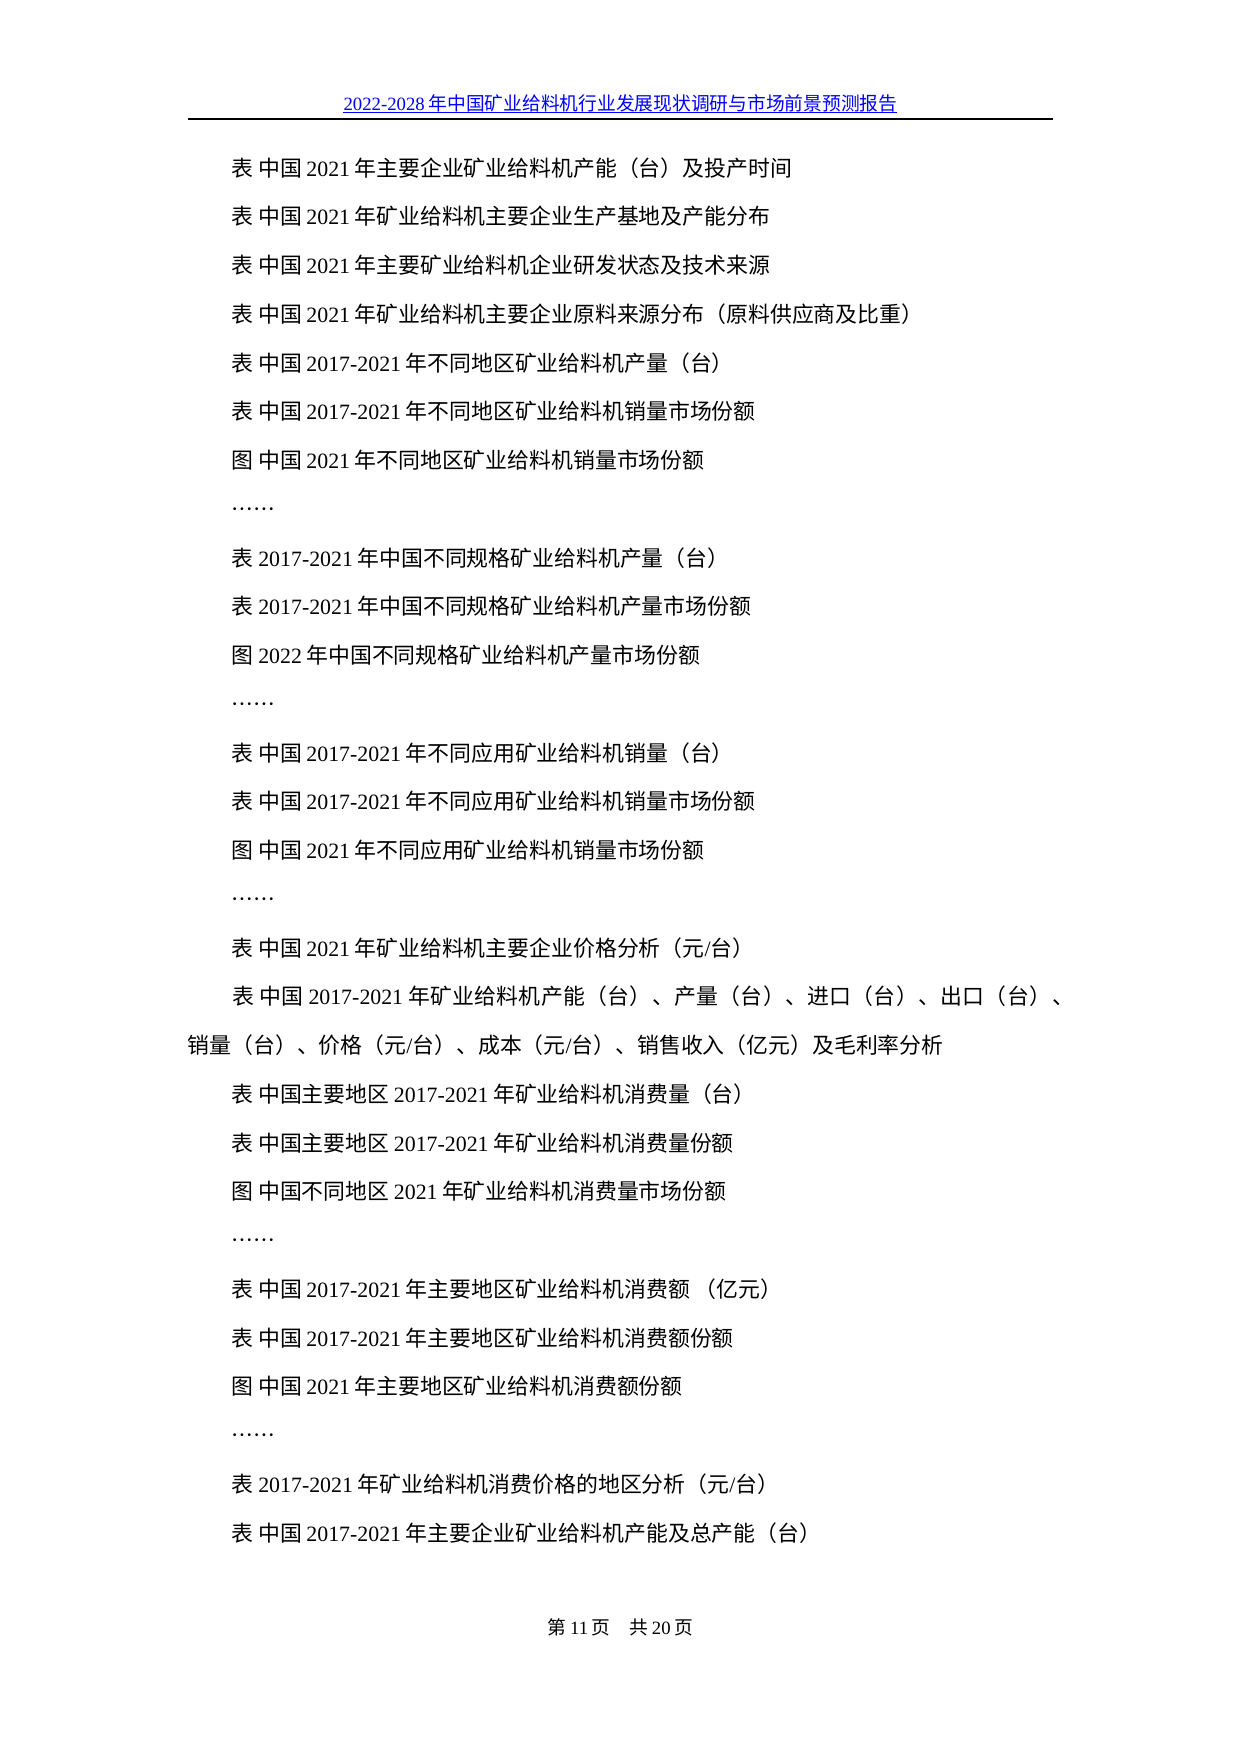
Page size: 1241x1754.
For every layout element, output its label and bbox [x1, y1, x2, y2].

text [187, 150, 1053, 1548]
